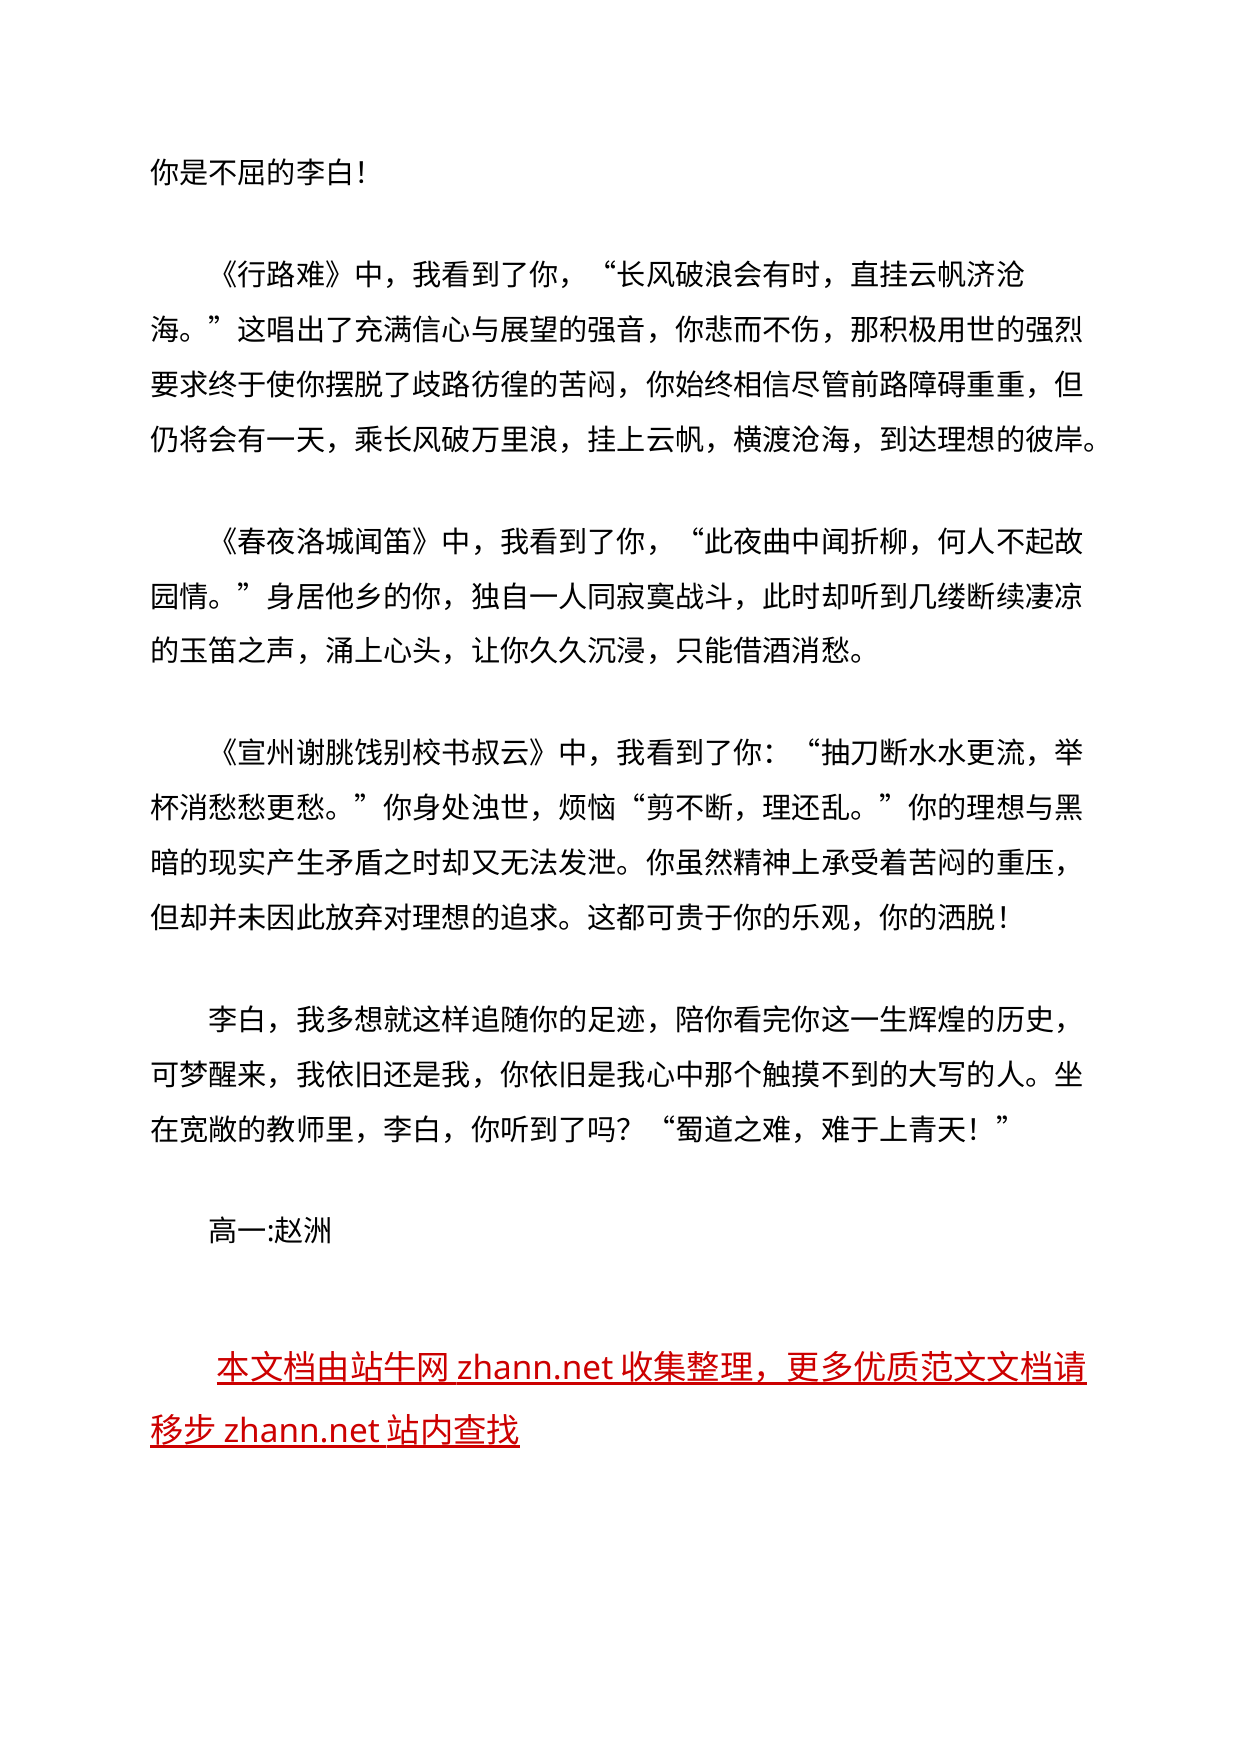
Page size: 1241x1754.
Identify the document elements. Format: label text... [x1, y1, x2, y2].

text 《宣州谢朓饯别校书叔云》中，我看到了你：“抽刀断水水更流，举杯消愁愁更愁。”你身处浊世，烦恼“剪不断，理还乱。”你的理想与黑暗的现实产生矛盾之时却又无法发泄。你虽然精神上承受着苦闷的重压，但却并未因此放弃对理想的追求。这都可贵于你的乐观，你的洒脱！ [150, 730, 1090, 937]
text 高一:赵洲 [150, 1208, 1090, 1250]
text 李白，我多想就这样追随你的足迹，陪你看完你这一生辉煌的历史，可梦醒来，我依旧还是我，你依旧是我心中那个触摸不到的大写的人。坐在宽敞的教师里，李白，你听到了吗？“蜀道之难，难于上青天！” [150, 996, 1090, 1148]
text 《行路难》中，我看到了你，“长风破浪会有时，直挂云帆济沧海。”这唱出了充满信心与展望的强音，你悲而不伤，那积极用世的强烈要求终于使你摆脱了歧路彷徨的苦闷，你始终相信尽管前路障碍重重，但仍将会有一天，乘长风破万里浪，挂上云帆，横渡沧海，到达理想的彼岸。 [150, 252, 1090, 459]
text 《春夜洛城闻笛》中，我看到了你，“此夜曲中闻折柳，何人不起故园情。”身居他乡的你，独自一人同寂寞战斗，此时却听到几缕断续凄凉的玉笛之声，涌上心头，让你久久沉浸，只能借酒消愁。 [150, 518, 1090, 670]
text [150, 150, 1090, 192]
text 本文档由站牛网zhann.net收集整理，更多优质范文文档请移步zhann.net站内查找 [150, 1341, 1090, 1452]
